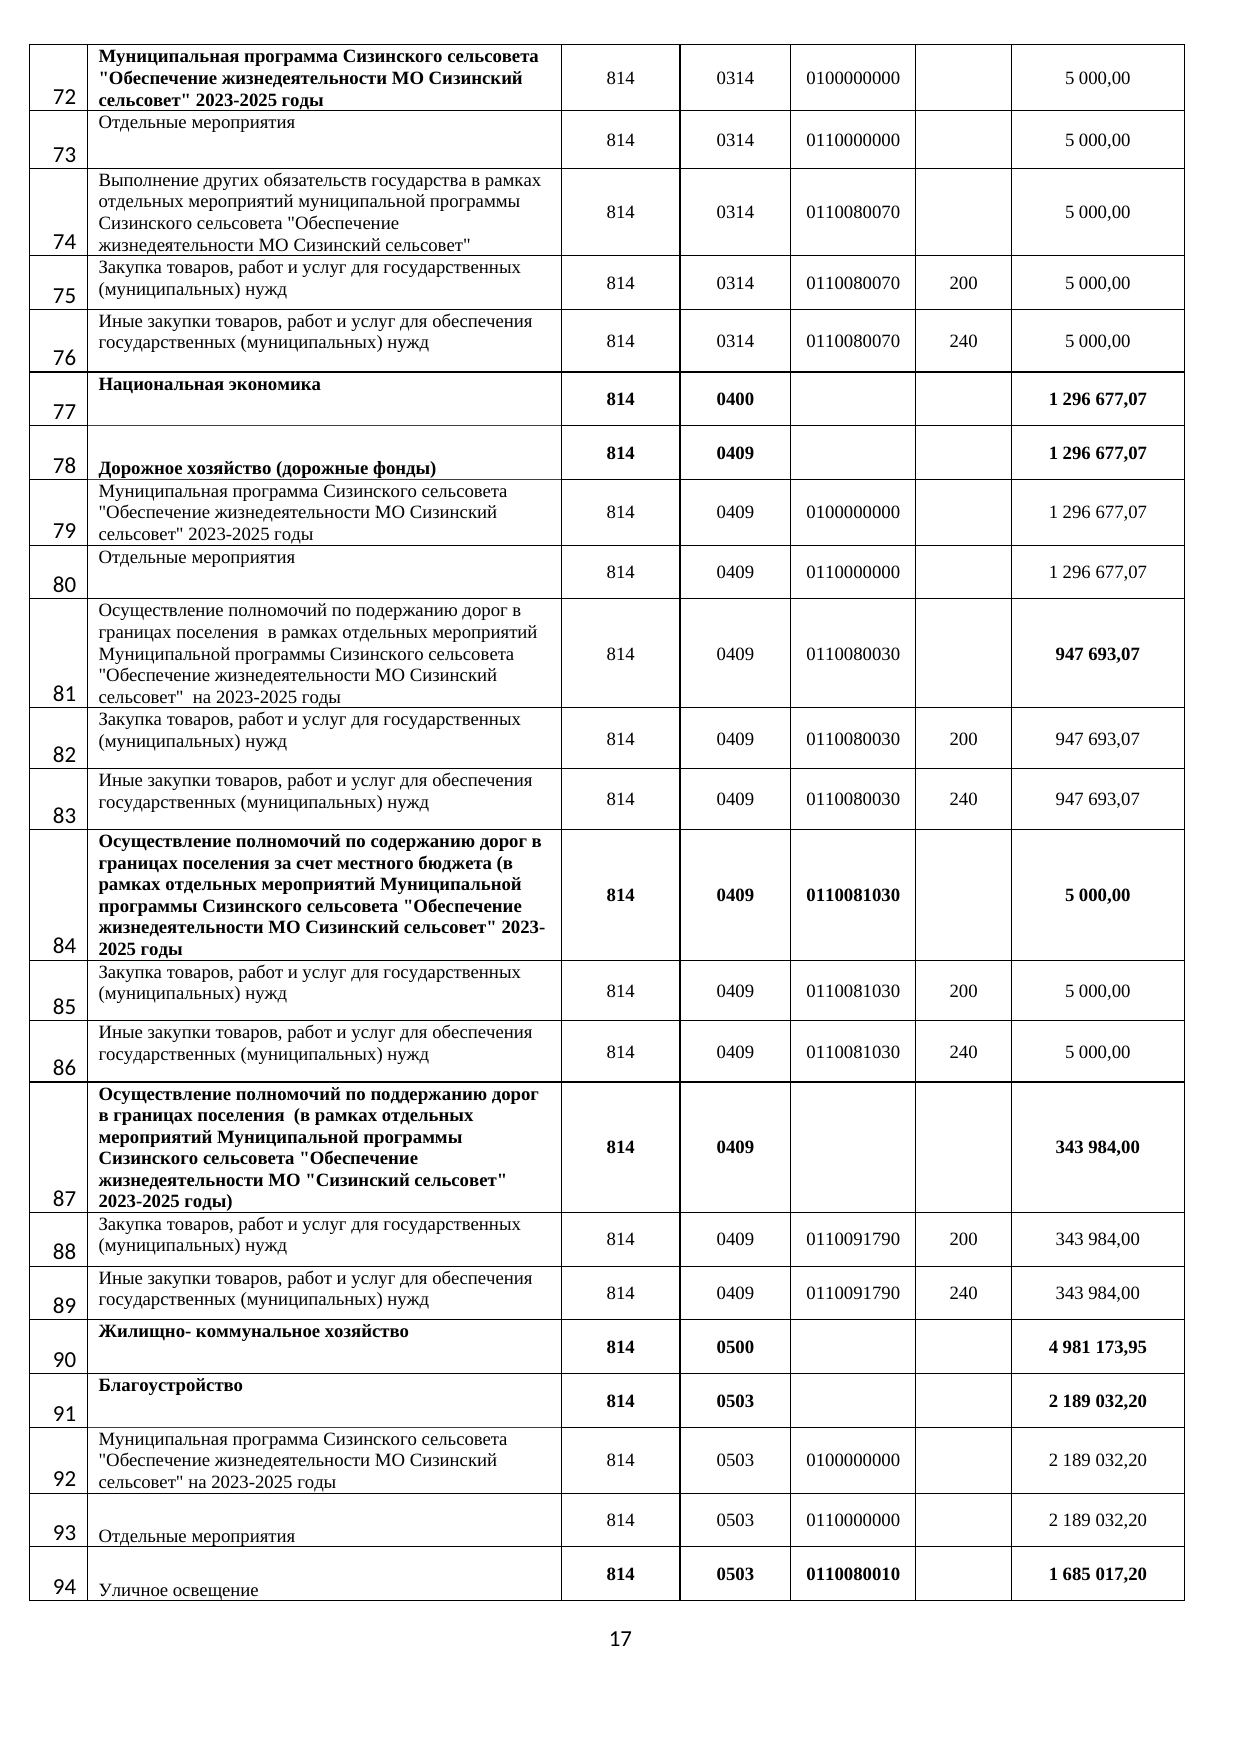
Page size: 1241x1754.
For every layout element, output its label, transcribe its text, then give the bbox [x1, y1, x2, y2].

table_cell 814 [562, 1494, 679, 1546]
table_cell 0110080030 [791, 599, 915, 707]
table_cell Иные закупки товаров, работ и услуг для обеспечения государственных (муниципальных) нужд [88, 769, 561, 829]
table_cell Отдельные мероприятия [88, 1494, 561, 1546]
table_cell 814 [562, 45, 679, 110]
table_cell Иные закупки товаров, работ и услуг для обеспечения государственных (муниципальных) нужд [88, 310, 561, 371]
table_cell 0503 [681, 1374, 790, 1427]
table_cell 1 296 677,07 [1012, 546, 1184, 598]
table_cell Выполнение других обязательств государства в рамках отдельных мероприятий муниципальной программы Сизинского сельсовета "Обеспечение жизнедеятельности МО Сизинский сельсовет" [88, 169, 561, 255]
table_cell Осуществление полномочий по поддержанию дорог в границах поселения (в рамках отдельных мероприятий Муниципальной программы Сизинского сельсовета "Обеспечение жизнедеятельности МО "Сизинский сельсовет" 2023-2025 годы) [88, 1083, 561, 1212]
table_cell 80 [30, 546, 87, 598]
table_cell 83 [30, 769, 87, 829]
table_cell 0314 [681, 111, 790, 168]
table_cell 0409 [681, 1213, 790, 1266]
table_cell 92 [30, 1428, 87, 1492]
table_cell 240 [916, 769, 1011, 829]
table_cell Закупка товаров, работ и услуг для государственных (муниципальных) нужд [88, 1213, 561, 1266]
table_cell 5 000,00 [1012, 256, 1184, 309]
table_cell Отдельные мероприятия [88, 546, 561, 598]
table_cell 343 984,00 [1012, 1083, 1184, 1212]
table_cell 89 [30, 1267, 87, 1319]
table_cell Иные закупки товаров, работ и услуг для обеспечения государственных (муниципальных) нужд [88, 1267, 561, 1319]
table_cell 814 [562, 169, 679, 255]
table_cell 74 [30, 169, 87, 255]
table_cell 0100000000 [791, 45, 915, 110]
table_cell 79 [30, 480, 87, 544]
table_cell 0409 [681, 480, 790, 544]
table_cell 240 [916, 1267, 1011, 1319]
table_cell Уличное освещение [88, 1547, 561, 1600]
table_cell 814 [562, 1267, 679, 1319]
table_cell 0503 [681, 1428, 790, 1492]
table_cell 4 981 173,95 [1012, 1320, 1184, 1373]
table_cell 91 [30, 1374, 87, 1427]
table_cell Иные закупки товаров, работ и услуг для обеспечения государственных (муниципальных) нужд [88, 1021, 561, 1081]
table_cell 0110000000 [791, 111, 915, 168]
table_cell [916, 373, 1011, 425]
table_cell 0100000000 [791, 1428, 915, 1492]
table_cell 0409 [681, 1083, 790, 1212]
table_cell [916, 830, 1011, 959]
table_cell 2 189 032,20 [1012, 1428, 1184, 1492]
table_cell 0409 [681, 599, 790, 707]
table_cell Осуществление полномочий по содержанию дорог в границах поселения за счет местного бюджета (в рамках отдельных мероприятий Муниципальной программы Сизинского сельсовета "Обеспечение жизнедеятельности МО Сизинский сельсовет" 2023-2025 годы [88, 830, 561, 959]
table_cell 814 [562, 769, 679, 829]
table_cell 0500 [681, 1320, 790, 1373]
table_cell [916, 1083, 1011, 1212]
table_cell 94 [30, 1547, 87, 1600]
table_cell 0409 [681, 1021, 790, 1081]
table_cell Закупка товаров, работ и услуг для государственных (муниципальных) нужд [88, 256, 561, 309]
table_cell 5 000,00 [1012, 169, 1184, 255]
table_cell 0110081030 [791, 961, 915, 1020]
table_cell [916, 1547, 1011, 1600]
table_cell [916, 169, 1011, 255]
table_cell 814 [562, 373, 679, 425]
table_cell 0409 [681, 830, 790, 959]
table_cell 200 [916, 1213, 1011, 1266]
table_cell 0110091790 [791, 1267, 915, 1319]
table_cell 814 [562, 546, 679, 598]
table_cell 0110080010 [791, 1547, 915, 1600]
table_cell 0314 [681, 256, 790, 309]
table_cell 81 [30, 599, 87, 707]
table_cell 2 189 032,20 [1012, 1494, 1184, 1546]
table_cell 1 296 677,07 [1012, 426, 1184, 479]
table_cell Осуществление полномочий по подержанию дорог в границах поселения в рамках отдельных мероприятий Муниципальной программы Сизинского сельсовета "Обеспечение жизнедеятельности МО Сизинский сельсовет" на 2023-2025 годы [88, 599, 561, 707]
table_cell [791, 1083, 915, 1212]
table_cell Благоустройство [88, 1374, 561, 1427]
table_cell [916, 1494, 1011, 1546]
table_cell 814 [562, 1428, 679, 1492]
table_cell 0110081030 [791, 830, 915, 959]
table_cell 814 [562, 1021, 679, 1081]
table_cell [791, 373, 915, 425]
table_cell Дорожное хозяйство (дорожные фонды) [88, 426, 561, 479]
table_cell 90 [30, 1320, 87, 1373]
table_cell Муниципальная программа Сизинского сельсовета "Обеспечение жизнедеятельности МО Сизинский сельсовет" на 2023-2025 годы [88, 1428, 561, 1492]
table_cell 0110080030 [791, 708, 915, 768]
table_cell [916, 1428, 1011, 1492]
table_cell 947 693,07 [1012, 599, 1184, 707]
table_cell 814 [562, 708, 679, 768]
table_cell 1 685 017,20 [1012, 1547, 1184, 1600]
table_cell 0400 [681, 373, 790, 425]
table_cell 200 [916, 961, 1011, 1020]
table_cell 5 000,00 [1012, 45, 1184, 110]
table_cell [791, 1320, 915, 1373]
table_cell [916, 426, 1011, 479]
table_cell 5 000,00 [1012, 830, 1184, 959]
table_cell [916, 45, 1011, 110]
table_cell 0110080070 [791, 310, 915, 371]
table_cell Национальная экономика [88, 373, 561, 425]
table_cell 85 [30, 961, 87, 1020]
table_cell 0110091790 [791, 1213, 915, 1266]
table_cell 5 000,00 [1012, 310, 1184, 371]
table_cell 814 [562, 1320, 679, 1373]
table_cell 0100000000 [791, 480, 915, 544]
table_cell 0110080030 [791, 769, 915, 829]
table_cell 947 693,07 [1012, 708, 1184, 768]
table_cell 0503 [681, 1547, 790, 1600]
table_cell 0409 [681, 769, 790, 829]
table_cell 78 [30, 426, 87, 479]
table_cell Закупка товаров, работ и услуг для государственных (муниципальных) нужд [88, 708, 561, 768]
table_cell 947 693,07 [1012, 769, 1184, 829]
table_cell [791, 1374, 915, 1427]
table_cell 0314 [681, 169, 790, 255]
table_cell 0409 [681, 1267, 790, 1319]
table_cell Отдельные мероприятия [88, 111, 561, 168]
table_cell 73 [30, 111, 87, 168]
table_cell [916, 111, 1011, 168]
table_cell 0409 [681, 961, 790, 1020]
table_cell 77 [30, 373, 87, 425]
table_cell [916, 1320, 1011, 1373]
table_cell 1 296 677,07 [1012, 480, 1184, 544]
table_cell 240 [916, 310, 1011, 371]
table_cell 0110081030 [791, 1021, 915, 1081]
table_cell 814 [562, 830, 679, 959]
table_cell 0409 [681, 426, 790, 479]
table_cell 5 000,00 [1012, 111, 1184, 168]
table_cell Жилищно- коммунальное хозяйство [88, 1320, 561, 1373]
table_cell 0110080070 [791, 256, 915, 309]
table_cell 75 [30, 256, 87, 309]
table_cell 0314 [681, 45, 790, 110]
table_cell [916, 480, 1011, 544]
table_cell 814 [562, 599, 679, 707]
table_cell 814 [562, 256, 679, 309]
table_cell 814 [562, 961, 679, 1020]
table_cell [916, 599, 1011, 707]
table_cell 814 [562, 480, 679, 544]
table_cell 87 [30, 1083, 87, 1212]
table_cell 0409 [681, 546, 790, 598]
table_cell 82 [30, 708, 87, 768]
table_cell 86 [30, 1021, 87, 1081]
table_cell 1 296 677,07 [1012, 373, 1184, 425]
table_cell 200 [916, 256, 1011, 309]
table_cell 814 [562, 310, 679, 371]
table_cell 93 [30, 1494, 87, 1546]
table_cell 5 000,00 [1012, 1021, 1184, 1081]
table_cell 814 [562, 426, 679, 479]
table_cell 0110080070 [791, 169, 915, 255]
table_cell 5 000,00 [1012, 961, 1184, 1020]
table_cell 76 [30, 310, 87, 371]
table_cell [916, 1374, 1011, 1427]
table_cell [916, 546, 1011, 598]
table_cell 343 984,00 [1012, 1267, 1184, 1319]
table_cell 200 [916, 708, 1011, 768]
table_cell 2 189 032,20 [1012, 1374, 1184, 1427]
table_cell 814 [562, 1374, 679, 1427]
table_cell 84 [30, 830, 87, 959]
table_cell Муниципальная программа Сизинского сельсовета "Обеспечение жизнедеятельности МО Сизинский сельсовет" 2023-2025 годы [88, 480, 561, 544]
table_cell 0314 [681, 310, 790, 371]
table_cell 814 [562, 1083, 679, 1212]
table_cell 814 [562, 1213, 679, 1266]
table_cell 343 984,00 [1012, 1213, 1184, 1266]
table_cell 88 [30, 1213, 87, 1266]
table_cell 814 [562, 111, 679, 168]
table_cell 0503 [681, 1494, 790, 1546]
table_cell 0110000000 [791, 1494, 915, 1546]
table_cell 814 [562, 1547, 679, 1600]
table_cell Муниципальная программа Сизинского сельсовета "Обеспечение жизнедеятельности МО Сизинский сельсовет" 2023-2025 годы [88, 45, 561, 110]
table_cell [791, 426, 915, 479]
table_cell 72 [30, 45, 87, 110]
table_cell 0110000000 [791, 546, 915, 598]
table_cell Закупка товаров, работ и услуг для государственных (муниципальных) нужд [88, 961, 561, 1020]
table_cell 240 [916, 1021, 1011, 1081]
table_cell 0409 [681, 708, 790, 768]
